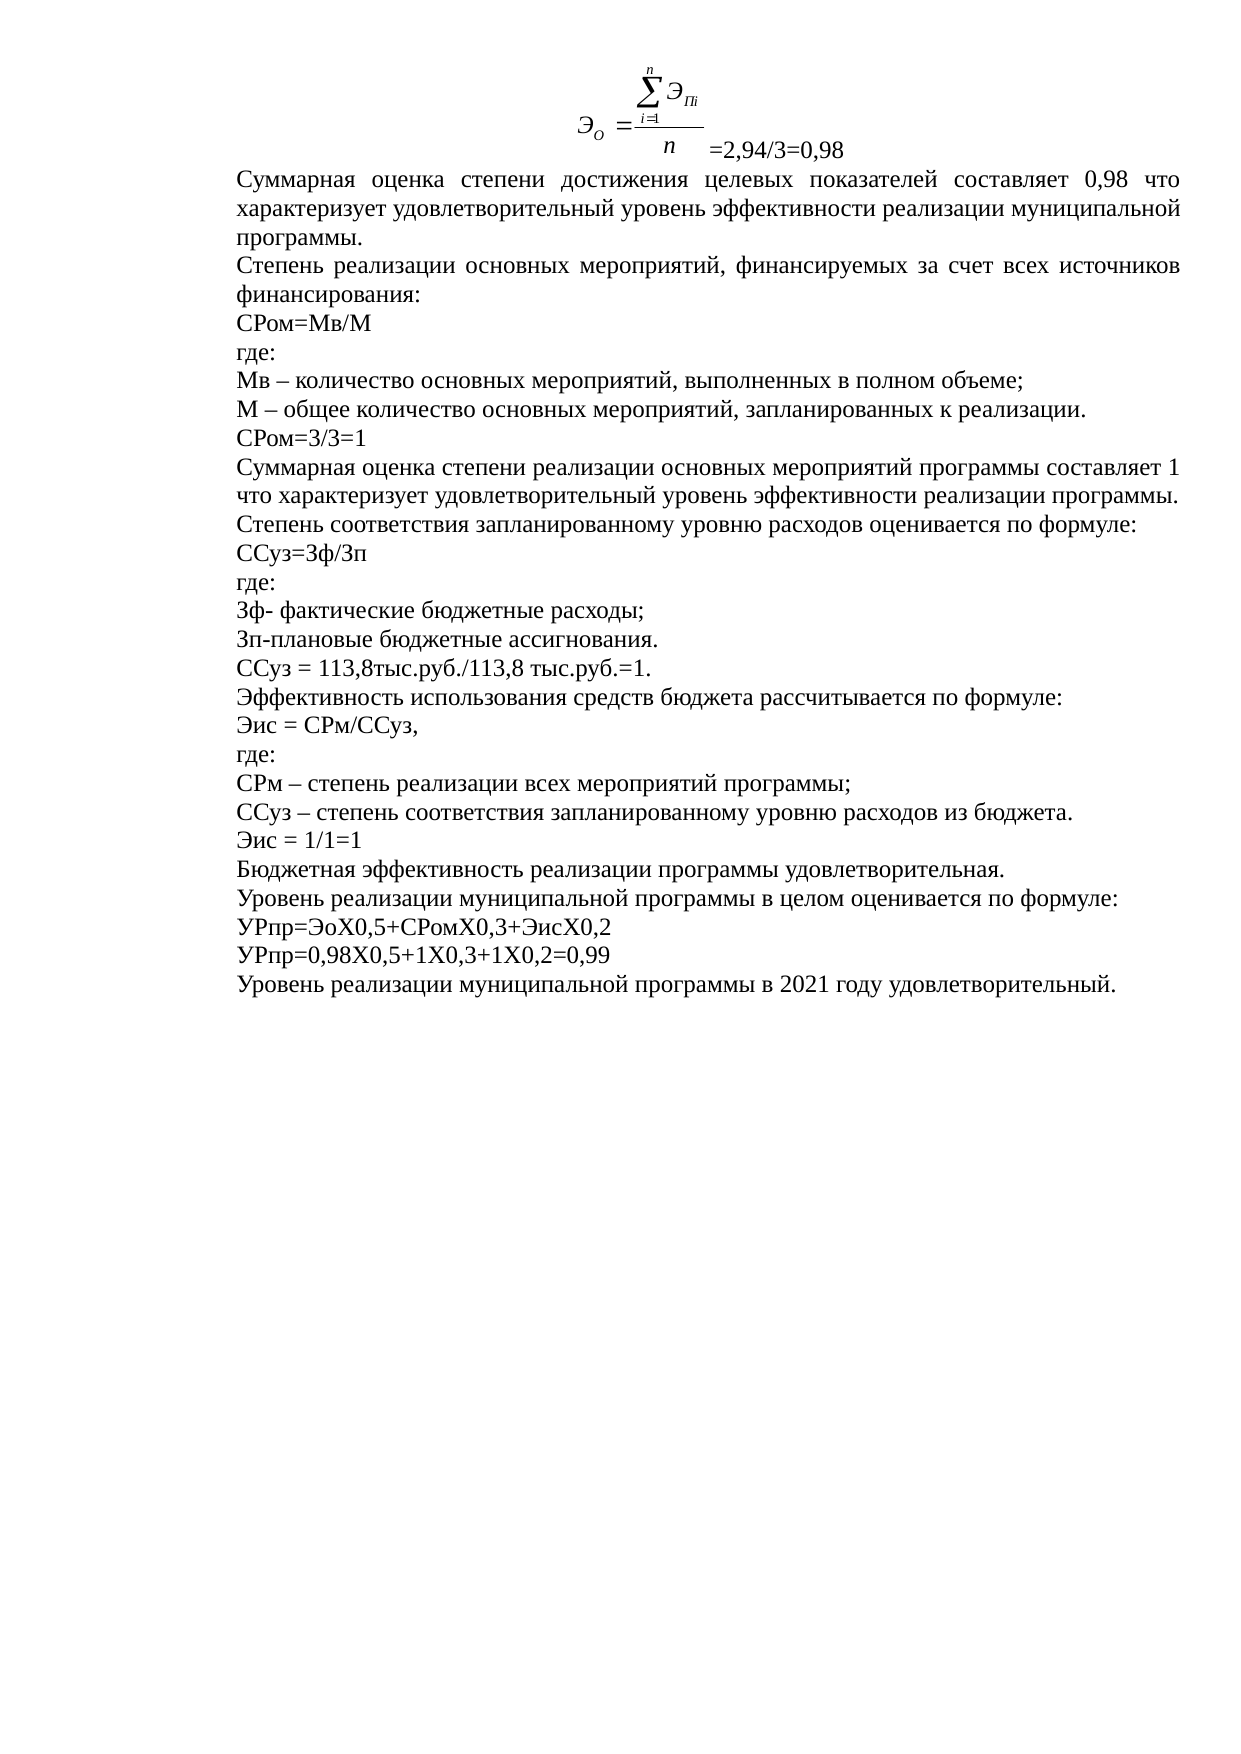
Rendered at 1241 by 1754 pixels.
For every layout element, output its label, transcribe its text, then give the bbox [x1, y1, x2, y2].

text УРпр=ЭоХ0,5+СРомХ0,3+ЭисХ0,2 [236, 912, 1181, 940]
text Мв – количество основных мероприятий, выполненных в полном объеме; [236, 365, 1181, 394]
text УРпр=0,98Х0,5+1Х0,3+1Х0,2=0,99 [236, 940, 1181, 969]
text Степень соответствия запланированному уровню расходов оценивается по формуле: [236, 509, 1181, 538]
text где: [236, 739, 1181, 768]
text где: [236, 567, 1181, 595]
text Эис = СРм/ССуз, [236, 710, 1181, 739]
text Зп-плановые бюджетные ассигнования. [236, 624, 1181, 653]
text СРом=Мв/М [236, 308, 1181, 337]
text СРм – степень реализации всех мероприятий программы; [236, 768, 1181, 797]
text Зф- фактические бюджетные расходы; [236, 595, 1181, 624]
text =2,94/3=0,98 [236, 59, 1181, 164]
text Суммарная оценка степени достижения целевых показателей составляет 0,98 что характеризует удовлетворительный уровень эффективности реализации муниципальной программы. [236, 164, 1181, 250]
text СРом=3/3=1 [236, 423, 1181, 452]
text Степень реализации основных мероприятий, финансируемых за счет всех источников финансирования: [236, 250, 1181, 308]
text где: [236, 337, 1181, 365]
text Уровень реализации муниципальной программы в целом оценивается по формуле: [236, 883, 1181, 912]
text ССуз=Зф/Зп [236, 538, 1181, 567]
text Суммарная оценка степени реализации основных мероприятий программы составляет 1 что характеризует удовлетворительный уровень эффективности реализации программы. [236, 452, 1181, 509]
text Бюджетная эффективность реализации программы удовлетворительная. [236, 854, 1181, 883]
text ССуз = 113,8тыс.руб./113,8 тыс.руб.=1. [236, 653, 1181, 682]
text ССуз – степень соответствия запланированному уровню расходов из бюджета. [236, 797, 1181, 825]
text Уровень реализации муниципальной программы в 2021 году удовлетворительный. [236, 969, 1181, 998]
text Эис = 1/1=1 [236, 825, 1181, 854]
text Эффективность использования средств бюджета рассчитывается по формуле: [236, 682, 1181, 710]
text М – общее количество основных мероприятий, запланированных к реализации. [236, 394, 1181, 423]
